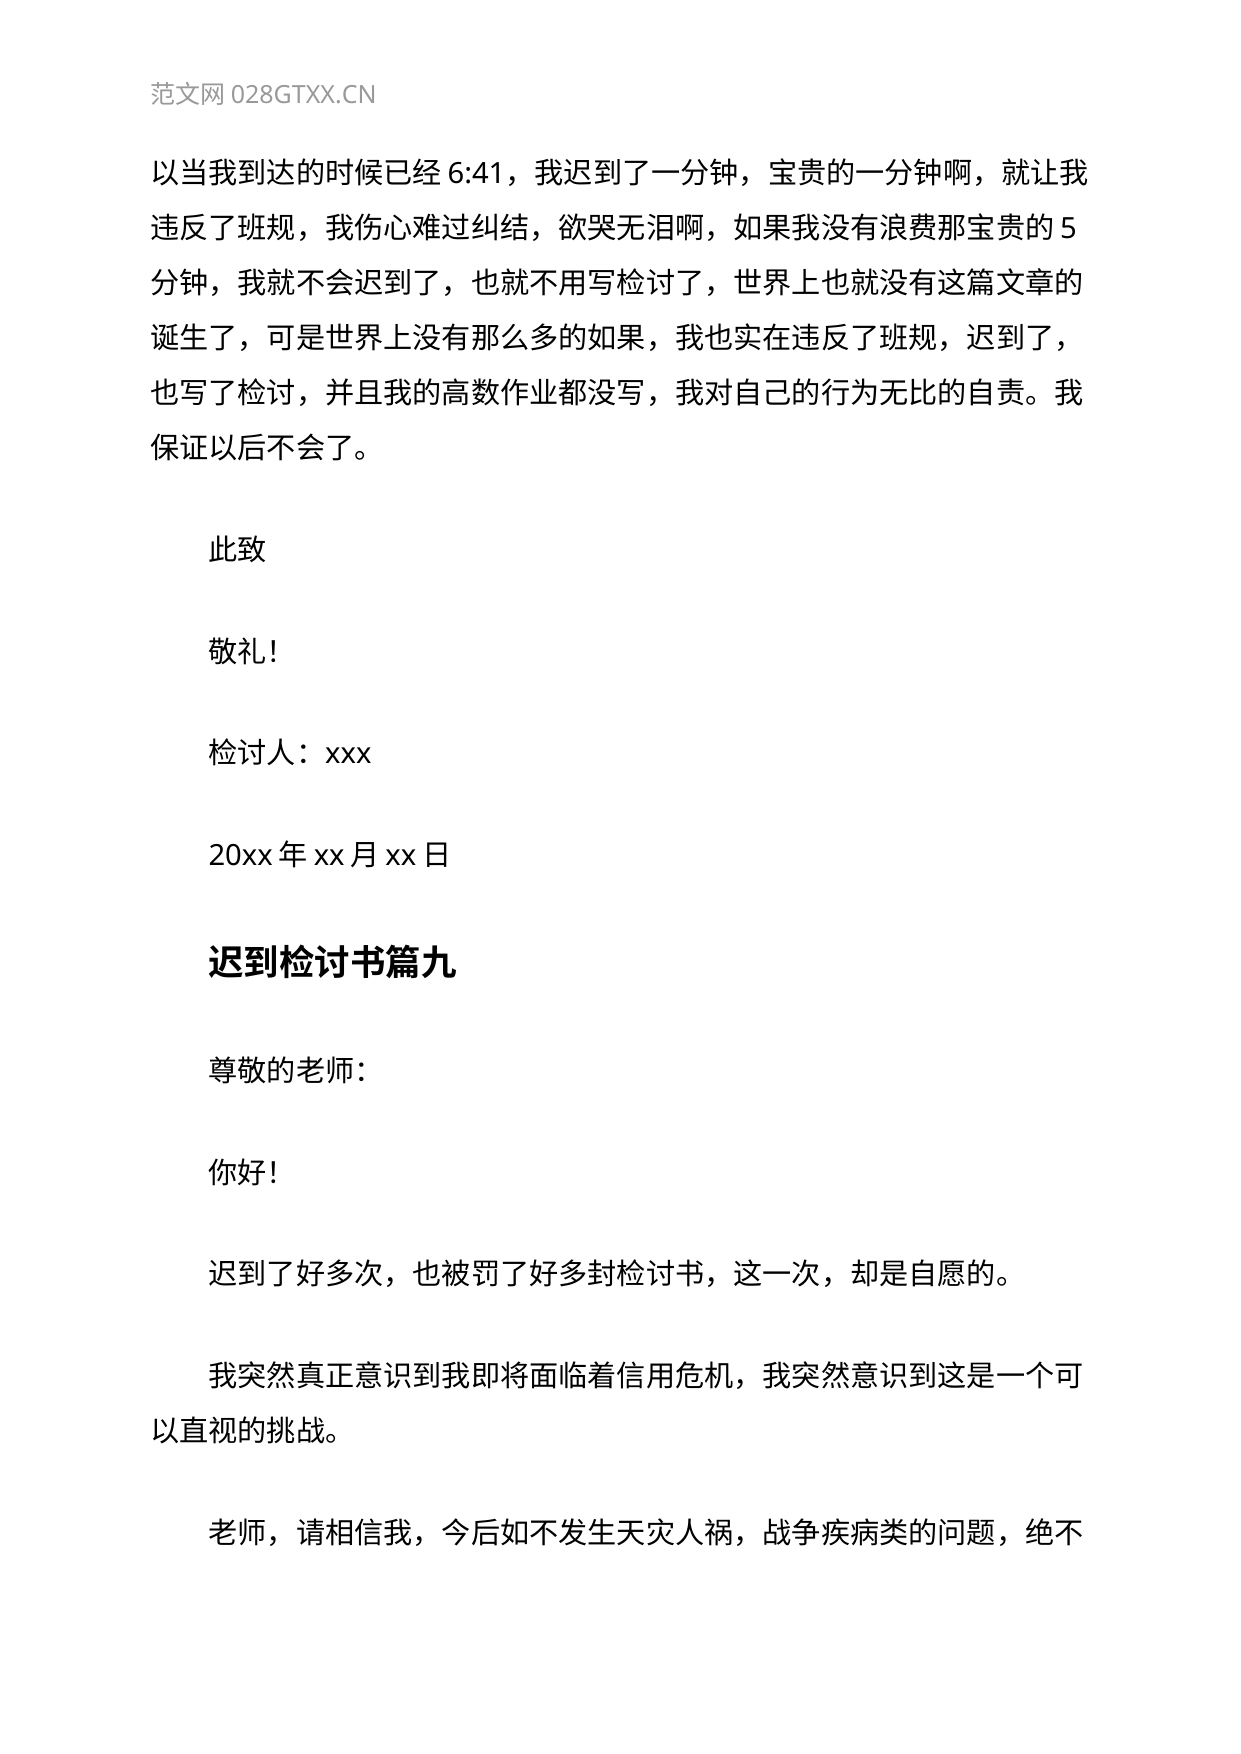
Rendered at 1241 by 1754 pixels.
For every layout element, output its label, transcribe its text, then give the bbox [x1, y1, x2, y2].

text 尊敬的老师： [150, 1047, 1090, 1090]
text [150, 150, 1090, 467]
text 我突然真正意识到我即将面临着信用危机，我突然意识到这是一个可以直视的挑战。 [150, 1353, 1090, 1450]
text 你好！ [150, 1149, 1090, 1191]
text 此致 [150, 526, 1090, 569]
text 检讨人：xxx [150, 730, 1090, 772]
text 迟到了好多次，也被罚了好多封检讨书，这一次，却是自愿的。 [150, 1251, 1090, 1293]
text 敬礼！ [150, 628, 1090, 671]
text 迟到检讨书篇九 [150, 934, 1090, 985]
text 20xx年xx月xx日 [150, 832, 1090, 874]
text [150, 1509, 1090, 1552]
